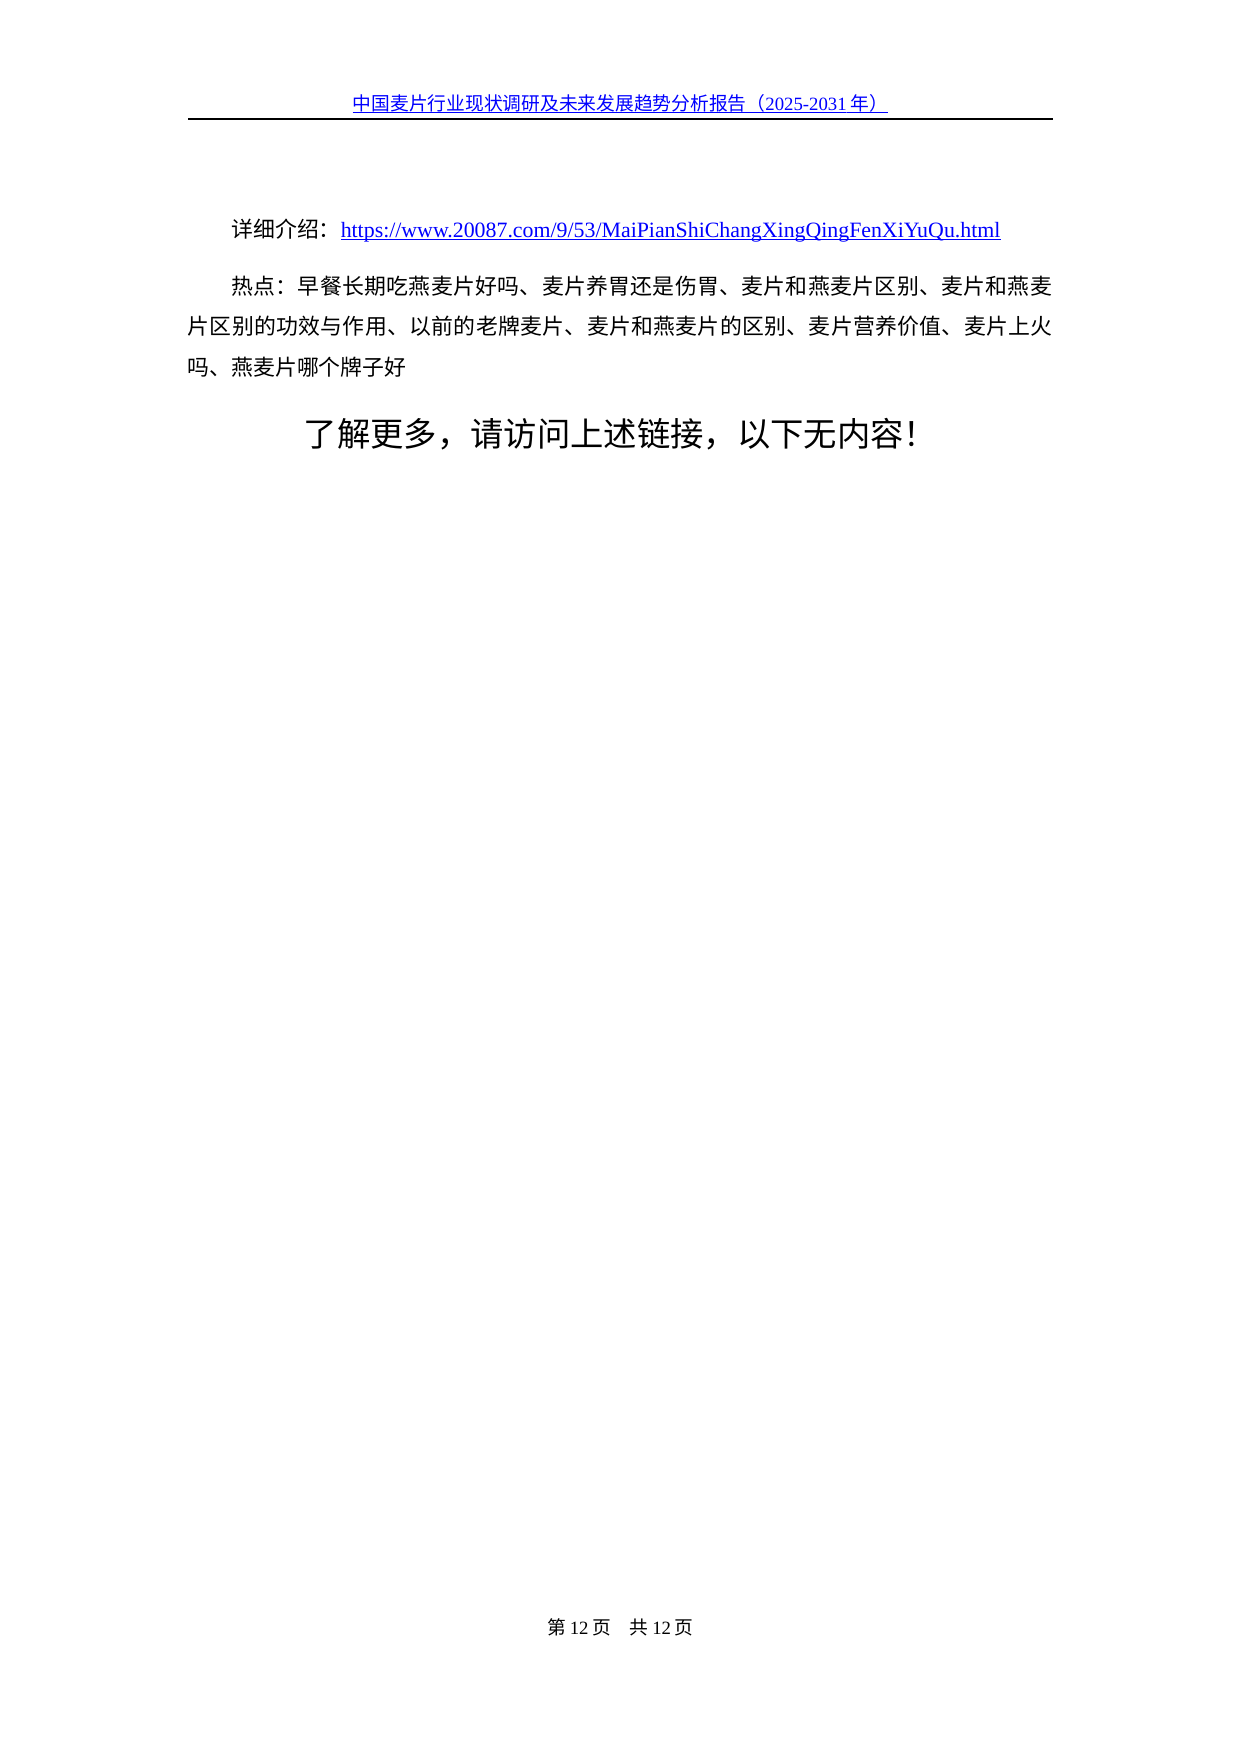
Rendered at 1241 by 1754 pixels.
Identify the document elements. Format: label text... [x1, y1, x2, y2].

title 了解更多，请访问上述链接，以下无内容！ [187, 399, 1053, 464]
text 热点：早餐长期吃燕麦片好吗、麦片养胃还是伤胃、麦片和燕麦片区别、麦片和燕麦片区别的功效与作用、以前的老牌麦片、麦片和燕麦片的区别、麦片营养价值、麦片上火吗、燕麦片哪个牌子好 [187, 268, 1053, 382]
text 详细介绍：https://www.20087.com/9/53/MaiPianShiChangXingQingFenXiYuQu.html [187, 212, 1053, 244]
